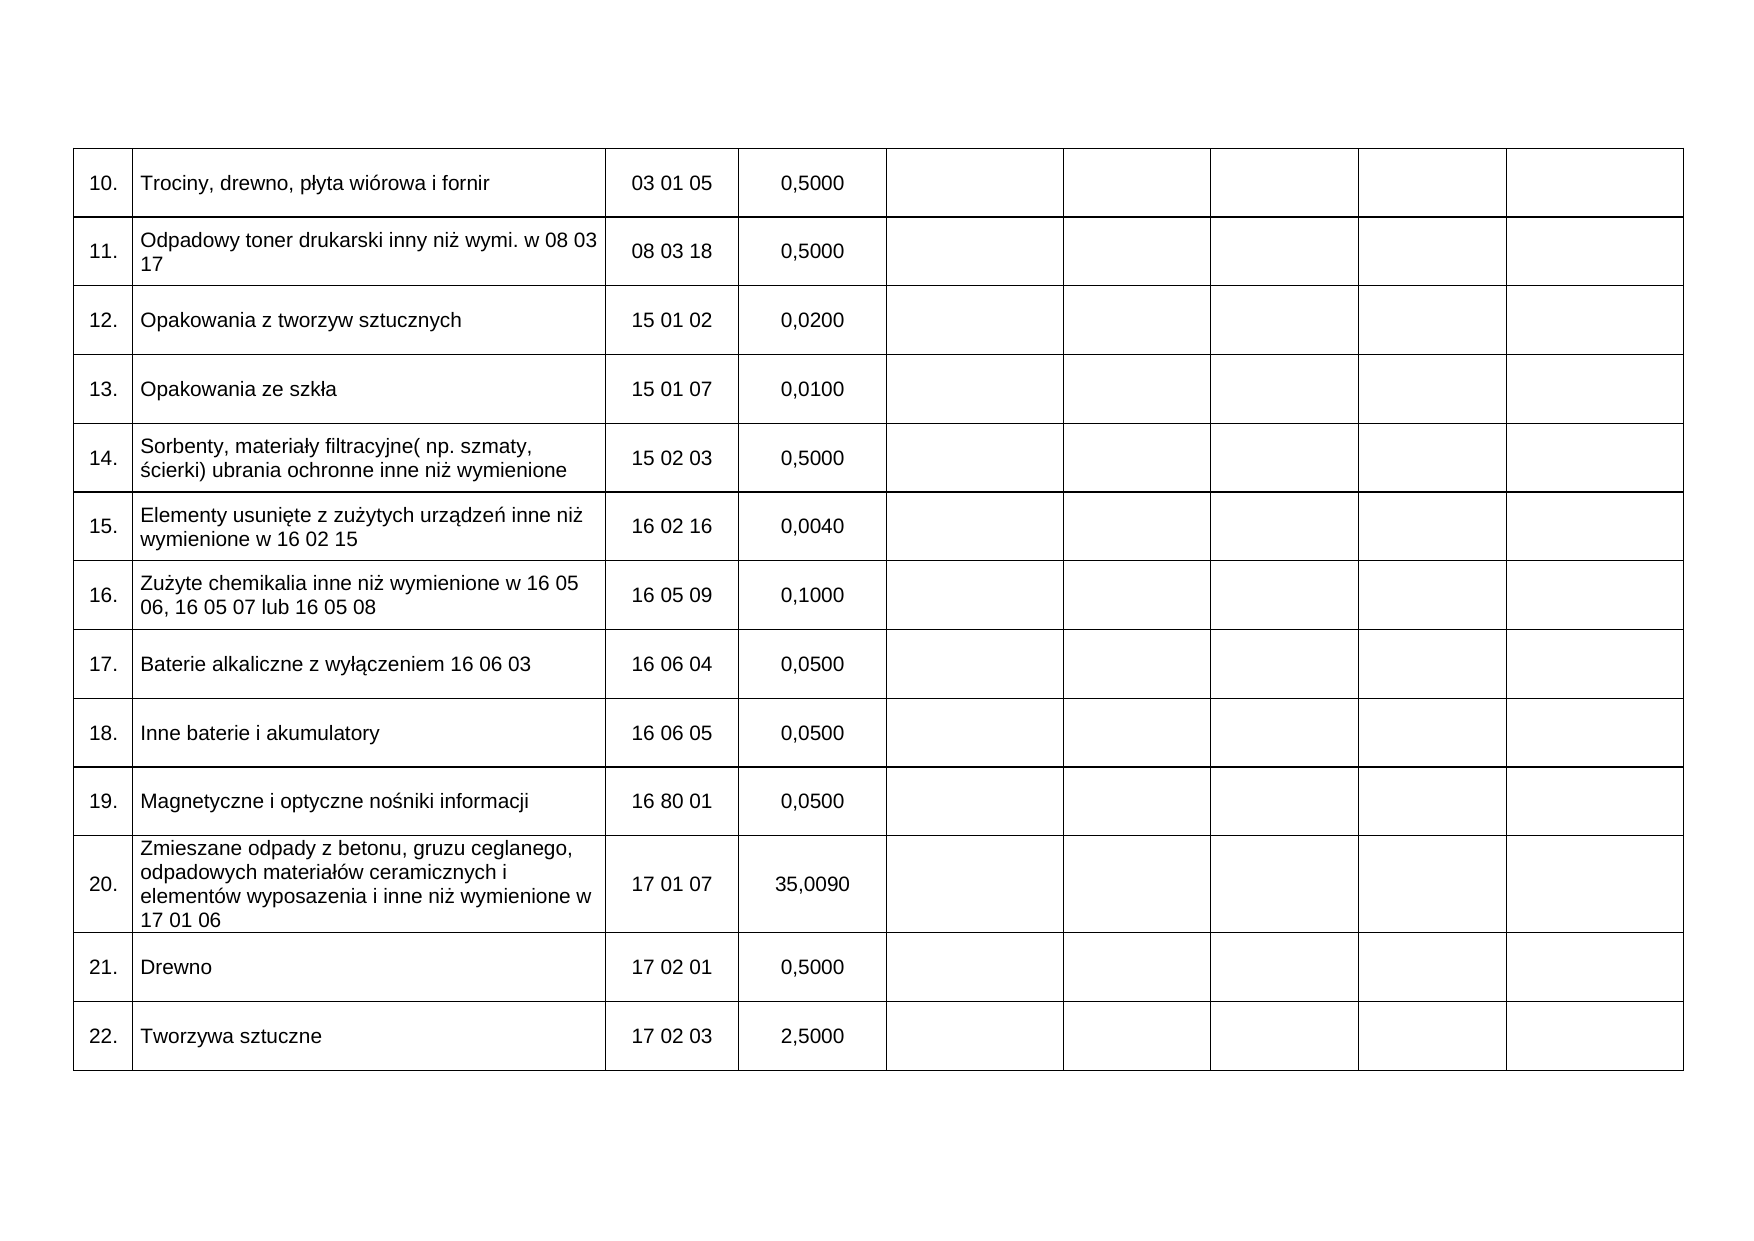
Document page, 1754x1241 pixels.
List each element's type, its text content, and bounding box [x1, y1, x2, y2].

table_cell [887, 218, 1063, 285]
table_cell 16 06 05 [606, 699, 738, 766]
table_cell [1507, 836, 1683, 932]
table_cell [1211, 630, 1358, 698]
table_cell [1064, 493, 1210, 560]
table_cell [1064, 149, 1210, 216]
table_cell 16 80 01 [606, 768, 738, 835]
table_cell [1359, 218, 1506, 285]
table_cell [1359, 1002, 1506, 1069]
table_cell Odpadowy toner drukarski inny niż wymi. w 08 03 17 [133, 218, 605, 285]
table_cell [1359, 836, 1506, 932]
table_cell 15 01 07 [606, 355, 738, 423]
table_cell [1359, 149, 1506, 216]
table_cell [1359, 768, 1506, 835]
table_cell [887, 768, 1063, 835]
table_cell 15. [74, 493, 132, 560]
table_cell [1064, 836, 1210, 932]
table_cell 15 02 03 [606, 424, 738, 491]
table_cell 08 03 18 [606, 218, 738, 285]
table_cell [1211, 355, 1358, 423]
table_cell 35,0090 [739, 836, 886, 932]
table_cell [1211, 561, 1358, 629]
table_cell [1507, 286, 1683, 354]
table_cell [1211, 1002, 1358, 1069]
table_cell [1064, 355, 1210, 423]
table_cell [1211, 149, 1358, 216]
table_cell [1359, 933, 1506, 1001]
table_cell [1359, 286, 1506, 354]
table_cell 0,0500 [739, 699, 886, 766]
table_cell 16 06 04 [606, 630, 738, 698]
table_cell 17. [74, 630, 132, 698]
table_cell Opakowania z tworzyw sztucznych [133, 286, 605, 354]
table_cell [1359, 424, 1506, 491]
table_cell [1507, 768, 1683, 835]
table_cell 21. [74, 933, 132, 1001]
table_cell [1211, 836, 1358, 932]
table_cell 16. [74, 561, 132, 629]
table_cell [1507, 561, 1683, 629]
table_cell [1507, 149, 1683, 216]
table_cell [1507, 355, 1683, 423]
table_cell 14. [74, 424, 132, 491]
table_cell [1064, 699, 1210, 766]
table_cell 0,0500 [739, 630, 886, 698]
table_cell 0,5000 [739, 933, 886, 1001]
table_cell [1507, 218, 1683, 285]
table_cell 0,0100 [739, 355, 886, 423]
table_cell 17 02 03 [606, 1002, 738, 1069]
table_cell [887, 836, 1063, 932]
table_cell 10. [74, 149, 132, 216]
table_cell Zmieszane odpady z betonu, gruzu ceglanego, odpadowych materiałów ceramicznych i elementów wyposazenia i inne niż wymienione w 17 01 06 [133, 836, 605, 932]
table_cell [1064, 561, 1210, 629]
table_cell [887, 630, 1063, 698]
table_cell [1507, 424, 1683, 491]
table_cell 13. [74, 355, 132, 423]
table_cell [1359, 699, 1506, 766]
table_cell [1507, 933, 1683, 1001]
table_cell Baterie alkaliczne z wyłączeniem 16 06 03 [133, 630, 605, 698]
table_cell [1064, 1002, 1210, 1069]
table_cell 22. [74, 1002, 132, 1069]
table_cell [887, 699, 1063, 766]
table_cell 0,5000 [739, 424, 886, 491]
table_cell 16 02 16 [606, 493, 738, 560]
table_cell Sorbenty, materiały filtracyjne( np. szmaty, ścierki) ubrania ochronne inne niż wymienione [133, 424, 605, 491]
table_cell 0,0040 [739, 493, 886, 560]
table_cell 20. [74, 836, 132, 932]
table_cell Inne baterie i akumulatory [133, 699, 605, 766]
table_cell [1359, 493, 1506, 560]
table_cell 18. [74, 699, 132, 766]
table_cell [1507, 699, 1683, 766]
table_cell [1064, 768, 1210, 835]
table_cell 16 05 09 [606, 561, 738, 629]
table_cell Drewno [133, 933, 605, 1001]
table_cell Elementy usunięte z zużytych urządzeń inne niż wymienione w 16 02 15 [133, 493, 605, 560]
table_cell 2,5000 [739, 1002, 886, 1069]
table_cell 11. [74, 218, 132, 285]
table_cell [1064, 630, 1210, 698]
table_cell [887, 1002, 1063, 1069]
table_cell [1211, 286, 1358, 354]
table_cell [1211, 218, 1358, 285]
table_cell 0,0500 [739, 768, 886, 835]
table_cell [1211, 493, 1358, 560]
table_cell [1064, 286, 1210, 354]
table_cell [887, 355, 1063, 423]
table_cell [1359, 561, 1506, 629]
table_cell Trociny, drewno, płyta wiórowa i fornir [133, 149, 605, 216]
table_cell 17 02 01 [606, 933, 738, 1001]
table_cell 17 01 07 [606, 836, 738, 932]
table_cell [1064, 424, 1210, 491]
table_cell 0,5000 [739, 149, 886, 216]
table_cell Magnetyczne i optyczne nośniki informacji [133, 768, 605, 835]
table_cell [887, 286, 1063, 354]
table_cell 0,5000 [739, 218, 886, 285]
table_cell [887, 149, 1063, 216]
table_cell Zużyte chemikalia inne niż wymienione w 16 05 06, 16 05 07 lub 16 05 08 [133, 561, 605, 629]
table_cell Tworzywa sztuczne [133, 1002, 605, 1069]
table_cell 15 01 02 [606, 286, 738, 354]
table_cell [887, 561, 1063, 629]
table_cell [1507, 630, 1683, 698]
table_cell [1359, 630, 1506, 698]
table_cell [887, 493, 1063, 560]
table_cell Opakowania ze szkła [133, 355, 605, 423]
table_cell [1211, 699, 1358, 766]
table_cell 03 01 05 [606, 149, 738, 216]
table_cell [887, 424, 1063, 491]
table_cell [1507, 1002, 1683, 1069]
table_cell [1064, 933, 1210, 1001]
table_cell [1211, 768, 1358, 835]
table_cell 19. [74, 768, 132, 835]
table_cell [1211, 424, 1358, 491]
table_cell [1211, 933, 1358, 1001]
table_cell 0,0200 [739, 286, 886, 354]
table_cell [1064, 218, 1210, 285]
table_cell [1507, 493, 1683, 560]
table_cell [1359, 355, 1506, 423]
table_cell [887, 933, 1063, 1001]
table_cell 0,1000 [739, 561, 886, 629]
table_cell 12. [74, 286, 132, 354]
